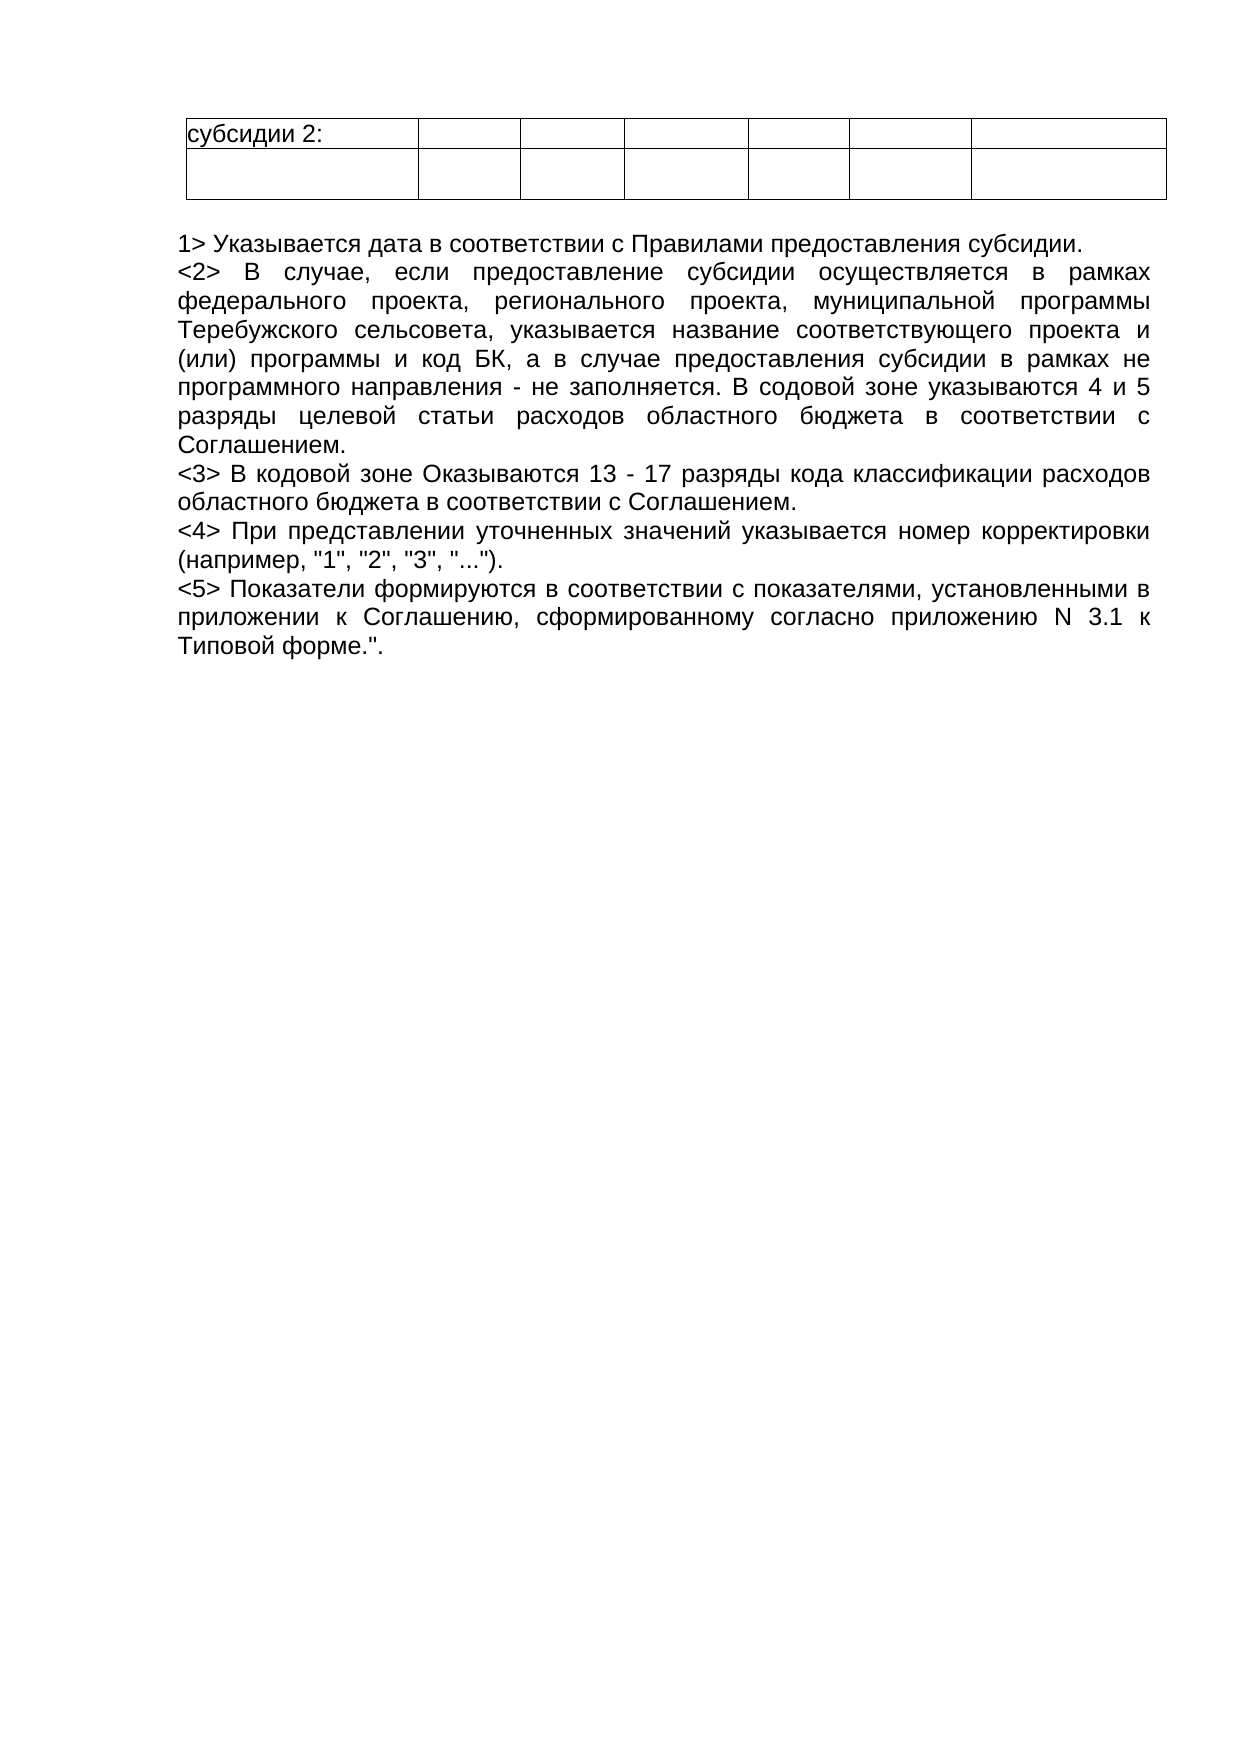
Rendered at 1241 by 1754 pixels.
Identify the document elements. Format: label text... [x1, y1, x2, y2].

text <2> В случае, если предоставление субсидии осуществляется в рамках федерального проекта, регионального проекта, муниципальной программы Теребужского сельсовета, указывается название соответствующего проекта и (или) программы и код БК, а в случае предоставления субсидии в рамках не программного направления - не заполняется. В содовой зоне указываются 4 и 5 разряды целевой статьи расходов областного бюджета в соответствии с Соглашением. [177, 257, 1152, 459]
table_cell [972, 149, 1166, 199]
text 1> Указывается дата в соответствии с Правилами предоставления субсидии. [177, 229, 1152, 257]
table_cell [850, 149, 971, 199]
table_cell [850, 119, 971, 148]
table_cell [521, 119, 624, 148]
table_cell [521, 149, 624, 199]
table_cell [749, 119, 849, 148]
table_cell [187, 119, 418, 148]
text <3> В кодовой зоне Оказываются 13 - 17 разряды кода классификации расходов областного бюджета в соответствии с Соглашением. [177, 459, 1152, 516]
table_cell [419, 149, 520, 199]
table_cell [625, 119, 748, 148]
table_cell [187, 149, 418, 199]
table_cell [972, 119, 1166, 148]
table_cell [625, 149, 748, 199]
table_cell [419, 119, 520, 148]
table_cell [749, 149, 849, 199]
text <5> Показатели формируются в соответствии с показателями, установленными в приложении к Соглашению, сформированному согласно приложению N 3.1 к Типовой форме.". [177, 574, 1152, 660]
text <4> При представлении уточненных значений указывается номер корректировки (например, "1", "2", "3", "..."). [177, 516, 1152, 574]
